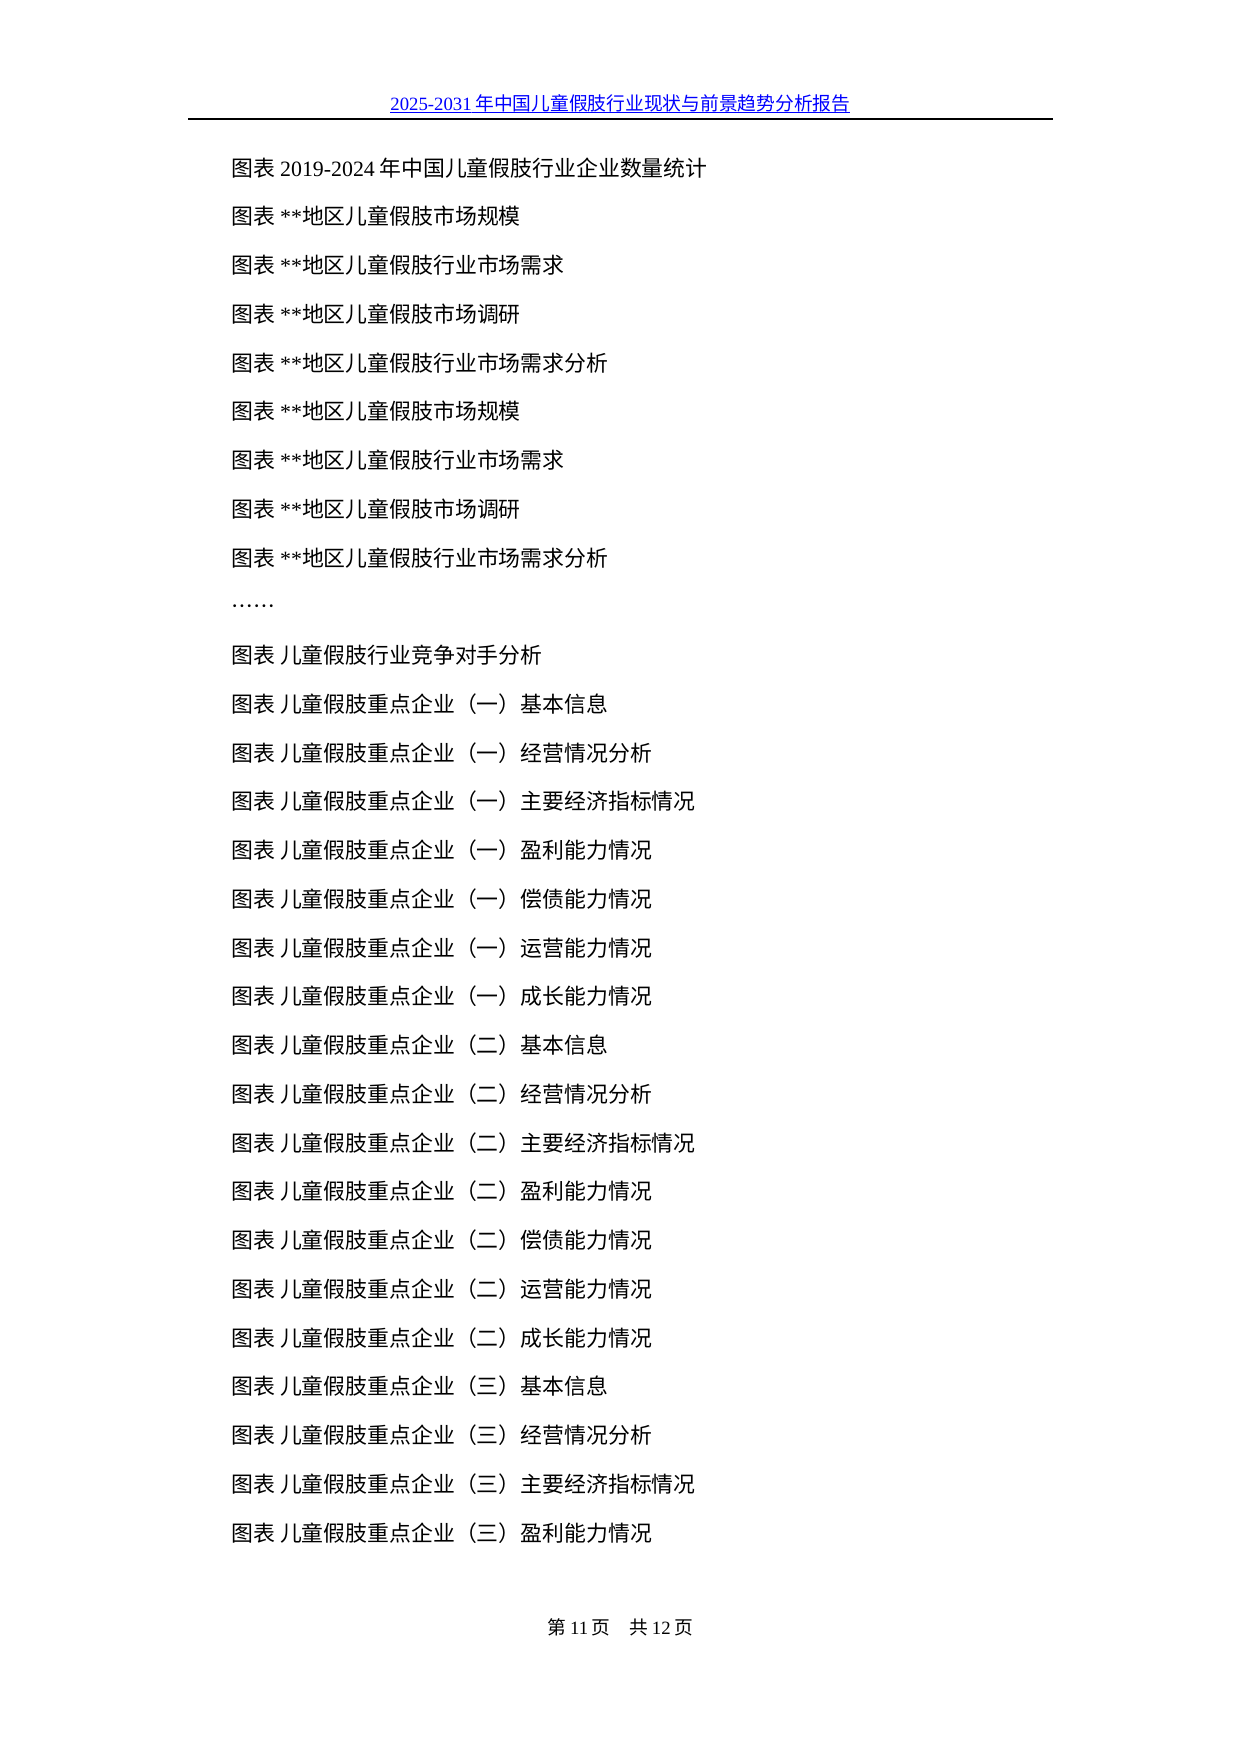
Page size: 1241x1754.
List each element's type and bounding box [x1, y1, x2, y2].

text [187, 150, 1053, 1548]
